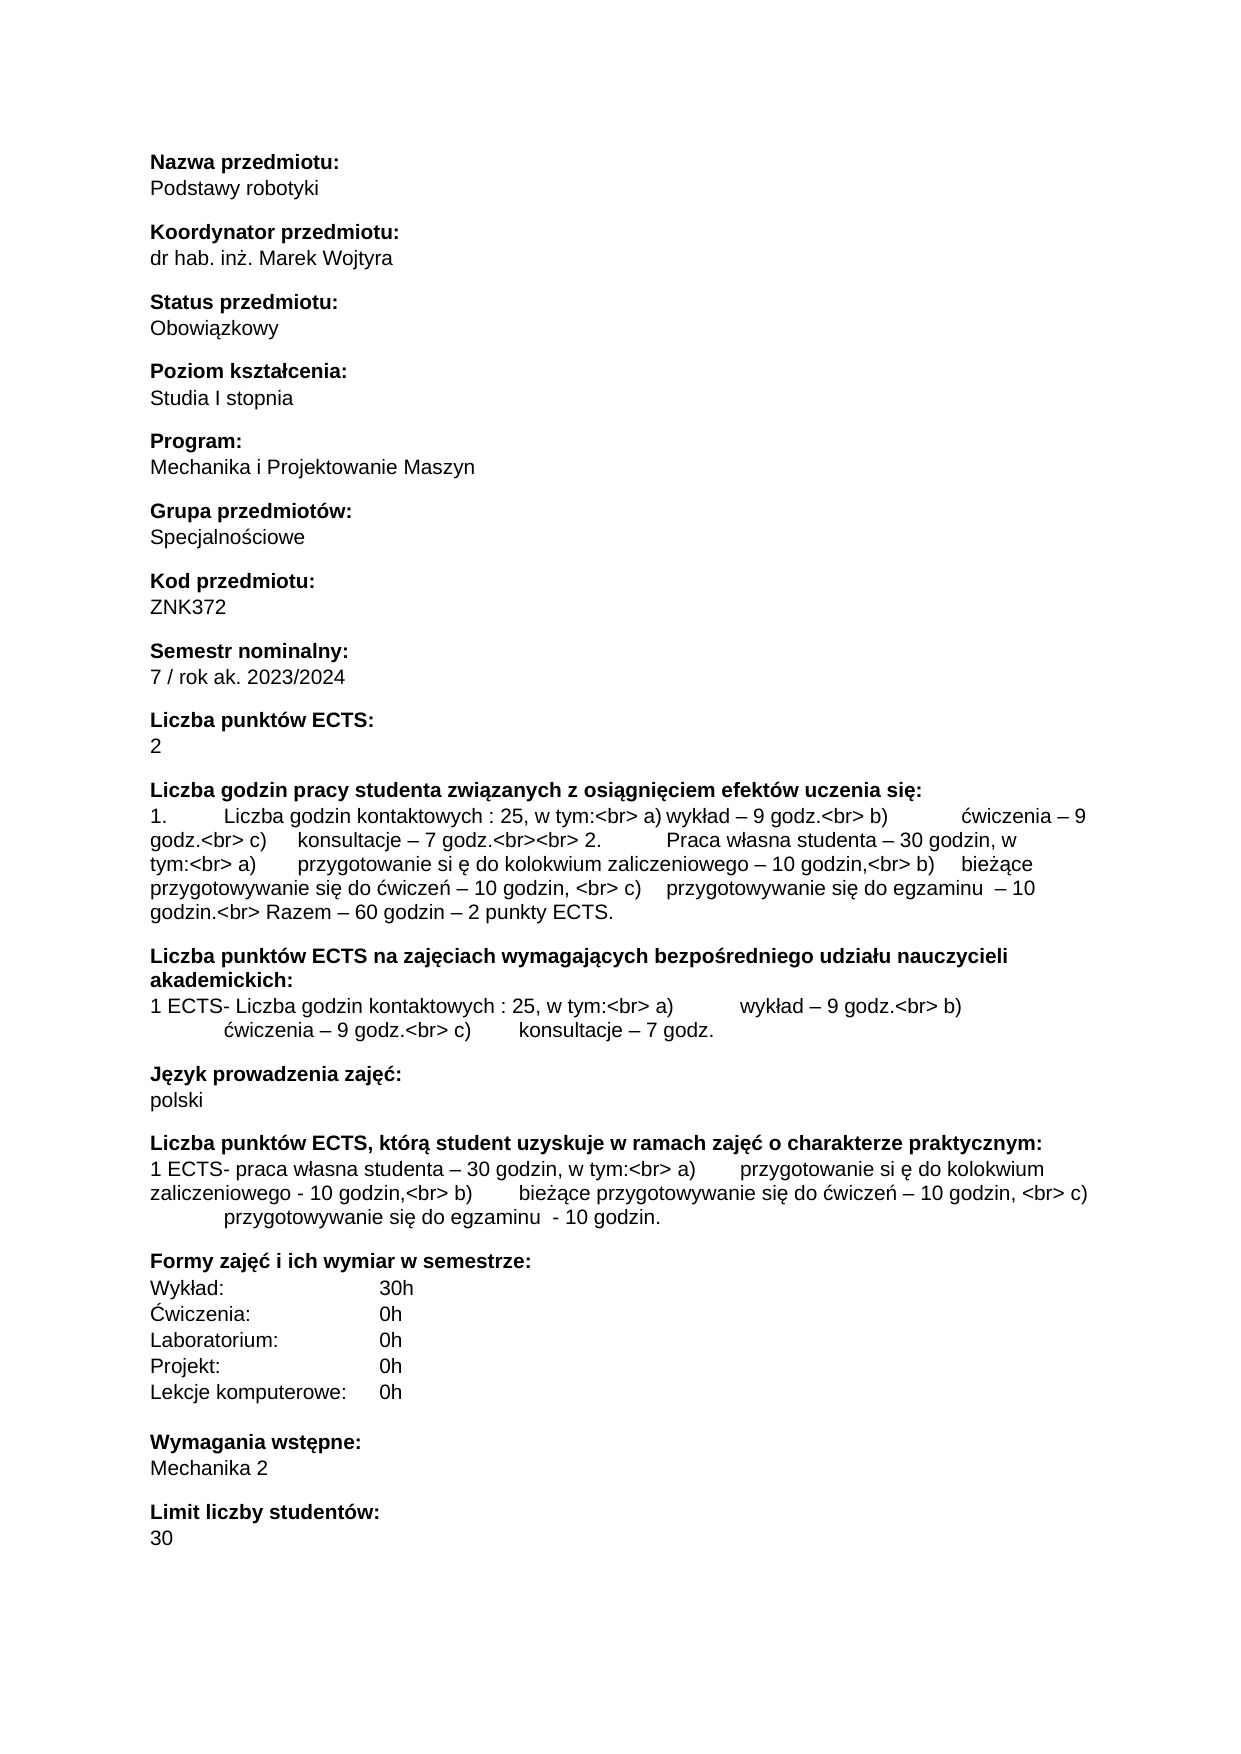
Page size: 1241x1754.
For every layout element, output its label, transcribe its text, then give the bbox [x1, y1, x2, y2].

text 7 / rok ak. 2023/2024 [150, 664, 1090, 688]
text Język prowadzenia zajęć: [150, 1061, 1090, 1085]
text Kod przedmiotu: [150, 569, 1090, 593]
table_cell Projekt: [140, 1354, 367, 1378]
text Formy zajęć i ich wymiar w semestrze: [150, 1249, 1090, 1273]
text Limit liczby studentów: [150, 1499, 1090, 1523]
table_cell 0h [369, 1352, 597, 1378]
text Mechanika 2 [150, 1456, 1090, 1480]
table_cell 0h [369, 1326, 597, 1352]
text Liczba punktów ECTS: [150, 708, 1090, 732]
text Grupa przedmiotów: [150, 499, 1090, 523]
table_cell 0h [369, 1378, 597, 1404]
table_cell 0h [369, 1300, 597, 1326]
table_header 30h [369, 1276, 597, 1300]
text ZNK372 [150, 595, 1090, 619]
table_cell Laboratorium: [140, 1328, 367, 1352]
text Mechanika i Projektowanie Maszyn [150, 455, 1090, 479]
text Liczba godzin pracy studenta związanych z osiągnięciem efektów uczenia się: [150, 778, 1090, 802]
text Wymagania wstępne: [150, 1430, 1090, 1454]
text Specjalnościowe [150, 525, 1090, 549]
text polski [150, 1087, 1090, 1111]
table_cell Ćwiczenia: [140, 1302, 367, 1326]
text Obowiązkowy [150, 316, 1090, 339]
text Program: [150, 429, 1090, 453]
table_cell Lekcje komputerowe: [140, 1380, 367, 1404]
text Studia I stopnia [150, 385, 1090, 409]
text Nazwa przedmiotu: [150, 150, 1090, 174]
text Semestr nominalny: [150, 638, 1090, 662]
text Poziom kształcenia: [150, 359, 1090, 383]
table_header Wykład: [140, 1276, 367, 1300]
text Liczba punktów ECTS, którą student uzyskuje w ramach zajęć o charakterze praktycznym: [150, 1131, 1090, 1155]
text 2 [150, 734, 1090, 758]
text 1. Liczba godzin kontaktowych : 25, w tym:<br> a) wykład – 9 godz.<br> b) ćwiczenia – 9 godz.<br> c) konsultacje – 7 godz.<br><br> 2. Praca własna studenta – 30 godzin, w tym:<br> a) przygotowanie si ę do kolokwium zaliczeniowego – 10 godzin,<br> b) bieżące przygotowywanie się do ćwiczeń – 10 godzin, <br> c) przygotowywanie się do egzaminu – 10 godzin.<br> Razem – 60 godzin – 2 punkty ECTS. [150, 804, 1090, 924]
text 1 ECTS- praca własna studenta – 30 godzin, w tym:<br> a) przygotowanie si ę do kolokwium zaliczeniowego - 10 godzin,<br> b) bieżące przygotowywanie się do ćwiczeń – 10 godzin, <br> c) przygotowywanie się do egzaminu - 10 godzin. [150, 1157, 1090, 1229]
text 1 ECTS- Liczba godzin kontaktowych : 25, w tym:<br> a) wykład – 9 godz.<br> b) ćwiczenia – 9 godz.<br> c) konsultacje – 7 godz. [150, 994, 1090, 1042]
text Liczba punktów ECTS na zajęciach wymagających bezpośredniego udziału nauczycieli akademickich: [150, 944, 1090, 992]
text 30 [150, 1526, 1090, 1549]
text Koordynator przedmiotu: [150, 220, 1090, 244]
text dr hab. inż. Marek Wojtyra [150, 246, 1090, 270]
text Status przedmiotu: [150, 289, 1090, 313]
text Podstawy robotyki [150, 176, 1090, 200]
